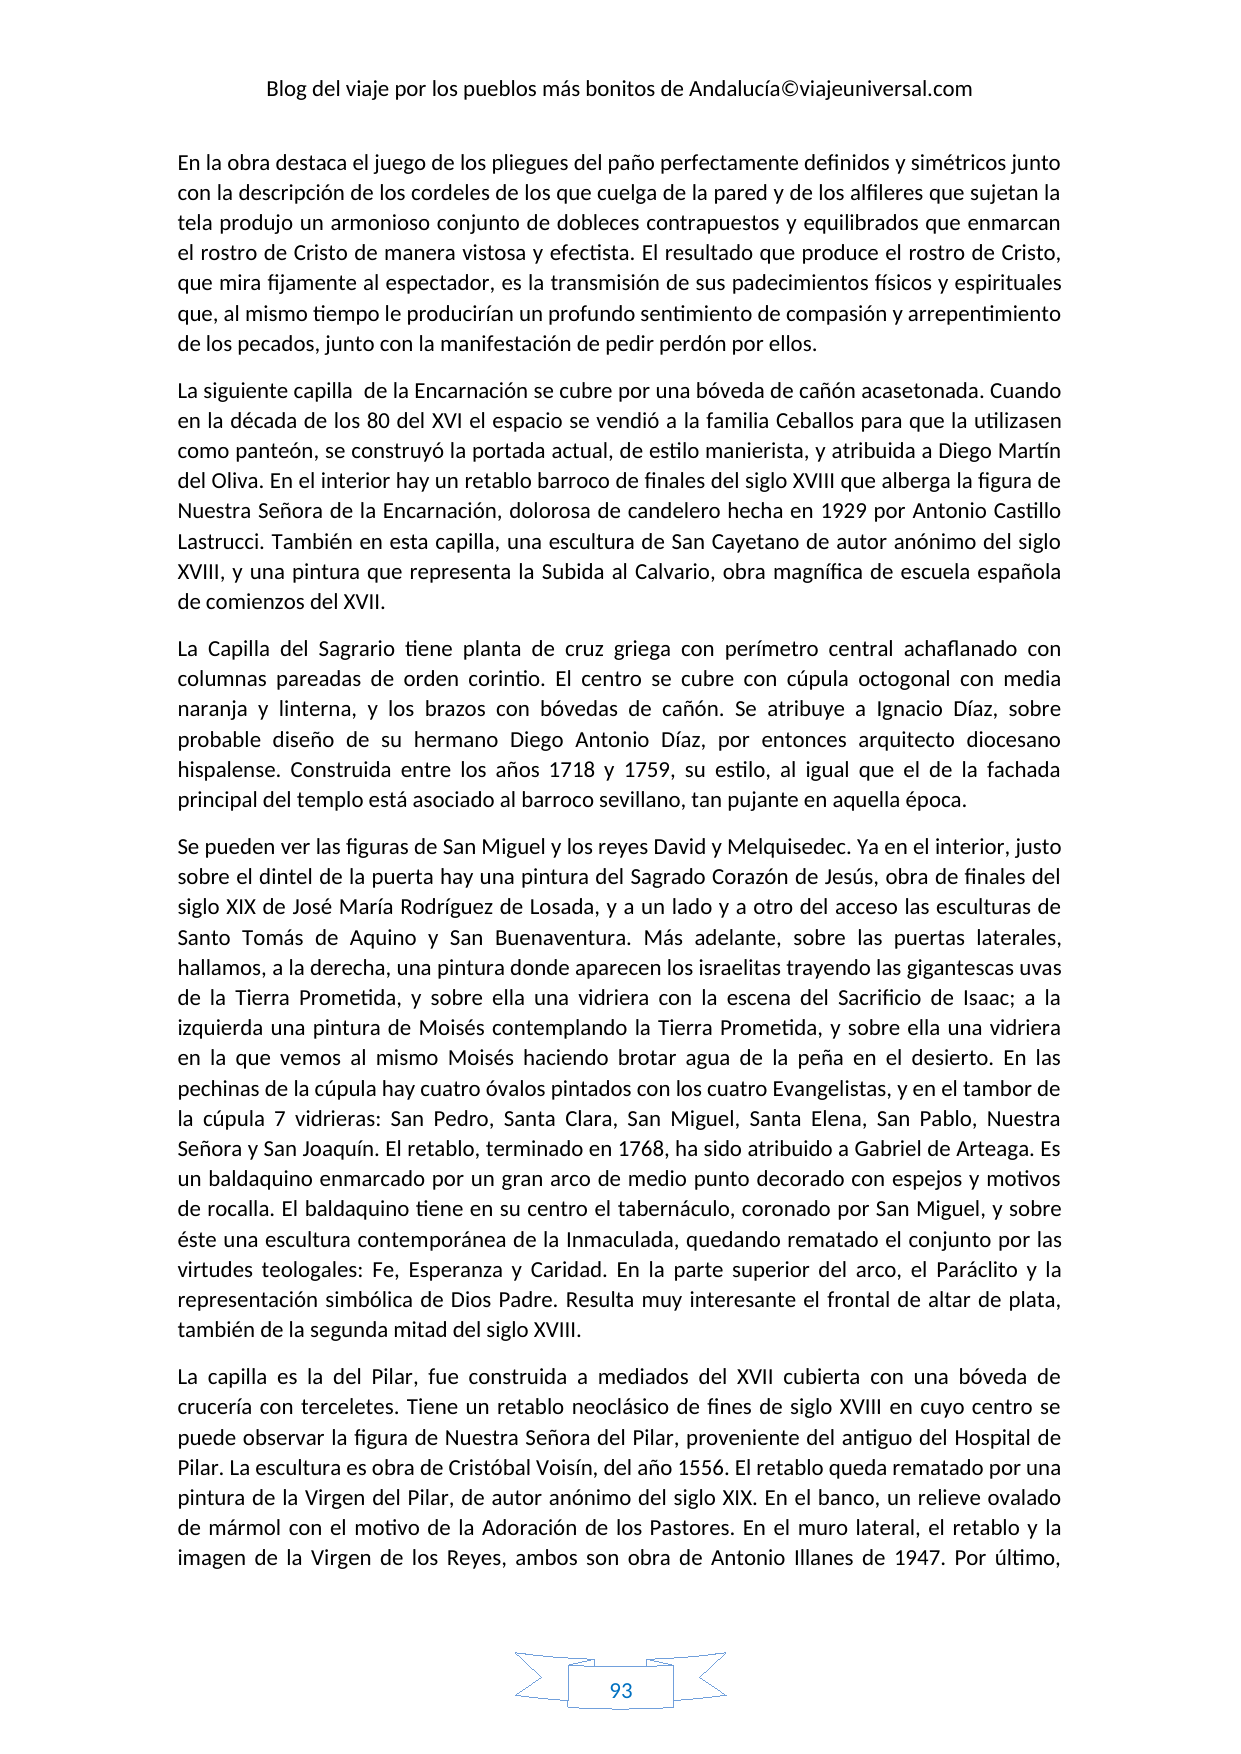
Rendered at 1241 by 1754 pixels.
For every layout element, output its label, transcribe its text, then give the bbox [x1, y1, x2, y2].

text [177, 1362, 1063, 1571]
text En la obra destaca el juego de los pliegues del paño perfectamente definidos y simétricos junto con la descripción de los cordeles de los que cuelga de la pared y de los alfileres que sujetan la tela produjo un armonioso conjunto de dobleces contrapuestos y equilibrados que enmarcan el rostro de Cristo de manera vistosa y efectista. El resultado que produce el rostro de Cristo, que mira fijamente al espectador, es la transmisión de sus padecimientos físicos y espirituales que, al mismo tiempo le producirían un profundo sentimiento de compasión y arrepentimiento de los pecados, junto con la manifestación de pedir perdón por ellos. [177, 148, 1063, 357]
text del Sagrario tiene planta de cruz griega con perímetro central achaflanado con columnas pareadas de orden corintio. El centro se cubre con cúpula octogonal con media naranja y linterna, y los brazos con bóvedas de cañón. Se atribuye a Ignacio Díaz, sobre probable diseño de su hermano Diego Antonio Díaz, por entonces arquitecto diocesano hispalense. Construida entre los años 1718 y 1759, su estilo, al igual que el de la fachada principal del templo está asociado al barroco sevillano, tan pujante en aquella época. [177, 634, 1063, 813]
text La siguiente capilla de se cubre por una bóveda de cañón acasetonada. Cuando en la década de los 80 del XVI el espacio se vendió a la familia Ceballos para que la utilizasen como panteón, se construyó la portada actual, de estilo manierista, y atribuida a Diego Martín del Oliva. En el interior hay un retablo barroco de finales del siglo XVIII que alberga la figura de Nuestra Señora de , dolorosa de candelero hecha en 1929 por Antonio Castillo Lastrucci. También en esta capilla, una escultura de San Cayetano de autor anónimo del siglo XVIII, y una pintura que representa al Calvario, obra magnífica de escuela española de comienzos del XVII. [177, 376, 1063, 615]
text Se pueden ver las figuras de San Miguel y los reyes David y Melquisedec. Ya en el interior, justo sobre el dintel de la puerta hay una pintura del Sagrado Corazón de Jesús, obra de finales del siglo XIX de José María Rodríguez de Losada, y a un lado y a otro del acceso las esculturas de Santo Tomás de Aquino y San Buenaventura. Más adelante, sobre las puertas laterales, hallamos, a la derecha, una pintura donde aparecen los israelitas trayendo las gigantescas uvas de , y sobre ella una vidriera con la escena del Sacrificio de Isaac; a la izquierda una pintura de Moisés contemplando , y sobre ella una vidriera en la que vemos al mismo Moisés haciendo brotar agua de la peña en el desierto. En las pechinas de la cúpula hay cuatro óvalos pintados con los cuatro Evangelistas, y en el tambor de la cúpula 7 vidrieras: San Pedro, Santa Clara, San Miguel, Santa Elena, San Pablo, Nuestra Señora y San Joaquín. El retablo, terminado en 1768, ha sido atribuido a Gabriel de Arteaga. Es un baldaquino enmarcado por un gran arco de medio punto decorado con espejos y motivos de rocalla. El baldaquino tiene en su centro el tabernáculo, coronado por San Miguel, y sobre éste una escultura contemporánea de , quedando rematado el conjunto por las virtudes teologales: Fe, Esperanza y Caridad. En la parte superior del arco, el Paráclito y la representación simbólica de Dios Padre. Resulta muy interesante el frontal de altar de plata, también de la segunda mitad del siglo XVIII. [177, 832, 1063, 1343]
